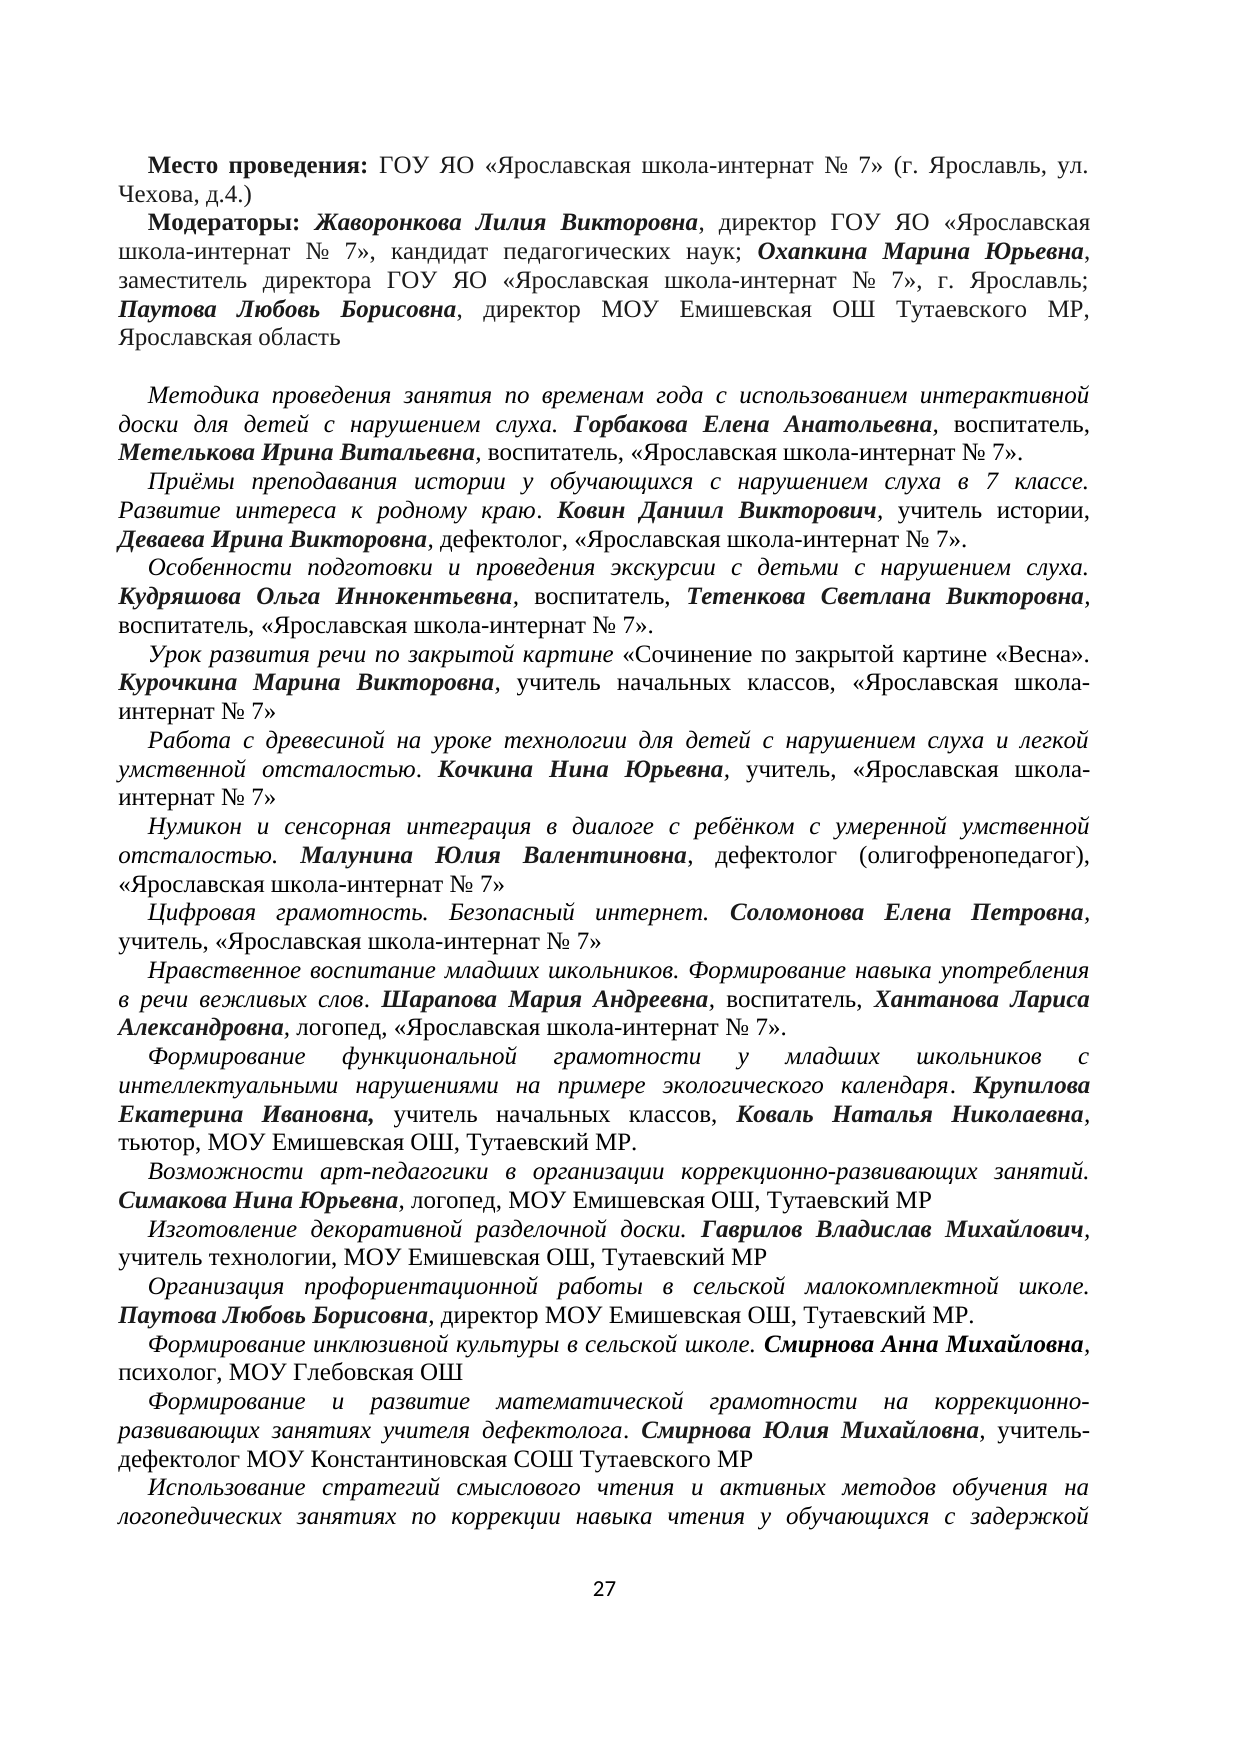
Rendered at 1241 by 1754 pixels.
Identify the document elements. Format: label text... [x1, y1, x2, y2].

text Организация профориентационной работы в сельской малокомплектной школе. Паутова Любовь Борисовна, директор МОУ Емишевская ОШ, Тутаевский МР. [118, 1271, 1090, 1329]
text Модераторы: Жаворонкова Лилия Викторовна, директор ГОУ ЯО «Ярославская школа-интернат № 7», кандидат педагогических наук; Охапкина Марина Юрьевна, заместитель директора ГОУ ЯО «Ярославская школа-интернат № 7», г. Ярославль; Паутова Любовь Борисовна, директор МОУ Емишевская ОШ Тутаевского МР, Ярославская область [118, 207, 1090, 351]
text Изготовление декоративной разделочной доски. Гаврилов Владислав Михайлович, учитель технологии, МОУ Емишевская ОШ, Тутаевский МР [118, 1214, 1090, 1271]
text Приёмы преподавания истории у обучающихся с нарушением слуха в 7 классе. Развитие интереса к родному краю. Ковин Даниил Викторович, учитель истории, Деваева Ирина Викторовна, дефектолог, «Ярославская школа-интернат № 7». [118, 466, 1090, 552]
text Формирование и развитие математической грамотности на коррекционно-развивающих занятиях учителя дефектолога. Смирнова Юлия Михайловна, учитель-дефектолог МОУ Константиновская СОШ Тутаевского МР [118, 1386, 1090, 1472]
text Нумикон и сенсорная интеграция в диалоге с ребёнком с умеренной умственной отсталостью. Малунина Юлия Валентиновна, дефектолог (олигофренопедагог), «Ярославская школа-интернат № 7» [118, 811, 1090, 897]
text Особенности подготовки и проведения экскурсии с детьми с нарушением слуха. Кудряшова Ольга Иннокентьевна, воспитатель, Тетенкова Светлана Викторовна, воспитатель, «Ярославская школа-интернат № 7». [118, 552, 1090, 639]
text Нравственное воспитание младших школьников. Формирование навыка употребления в речи вежливых слов. Шарапова Мария Андреевна, воспитатель, Хантанова Лариса Александровна, логопед, «Ярославская школа-интернат № 7». [118, 955, 1090, 1041]
text Место проведения: ГОУ ЯО «Ярославская школа-интернат № 7» (г. Ярославль, ул. Чехова, д.4.) [118, 150, 1090, 207]
text Цифровая грамотность. Безопасный интернет. Соломонова Елена Петровна, учитель, «Ярославская школа-интернат № 7» [118, 897, 1090, 955]
text Методика проведения занятия по временам года с использованием интерактивной доски для детей с нарушением слуха. Горбакова Елена Анатольевна, воспитатель, Метелькова Ирина Витальевна, воспитатель, «Ярославская школа-интернат № 7». [118, 380, 1090, 466]
text Формирование функциональной грамотности у младших школьников с интеллектуальными нарушениями на примере экологического календаря. Крупилова Екатерина Ивановна, учитель начальных классов, Коваль Наталья Николаевна, тьютор, МОУ Емишевская ОШ, Тутаевский МР. [118, 1041, 1090, 1156]
text Работа с древесиной на уроке технологии для детей с нарушением слуха и легкой умственной отсталостью. Кочкина Нина Юрьевна, учитель, «Ярославская школа-интернат № 7» [118, 725, 1090, 811]
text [118, 1472, 1090, 1530]
text Возможности арт-педагогики в организации коррекционно-развивающих занятий. Симакова Нина Юрьевна, логопед, МОУ Емишевская ОШ, Тутаевский МР [118, 1156, 1090, 1214]
text Формирование инклюзивной культуры в сельской школе. Смирнова Анна Михайловна, психолог, МОУ Глебовская ОШ [118, 1329, 1090, 1386]
text Урок развития речи по закрытой картине «Сочинение по закрытой картине «Весна». Курочкина Марина Викторовна, учитель начальных классов, «Ярославская школа-интернат № 7» [118, 639, 1090, 725]
